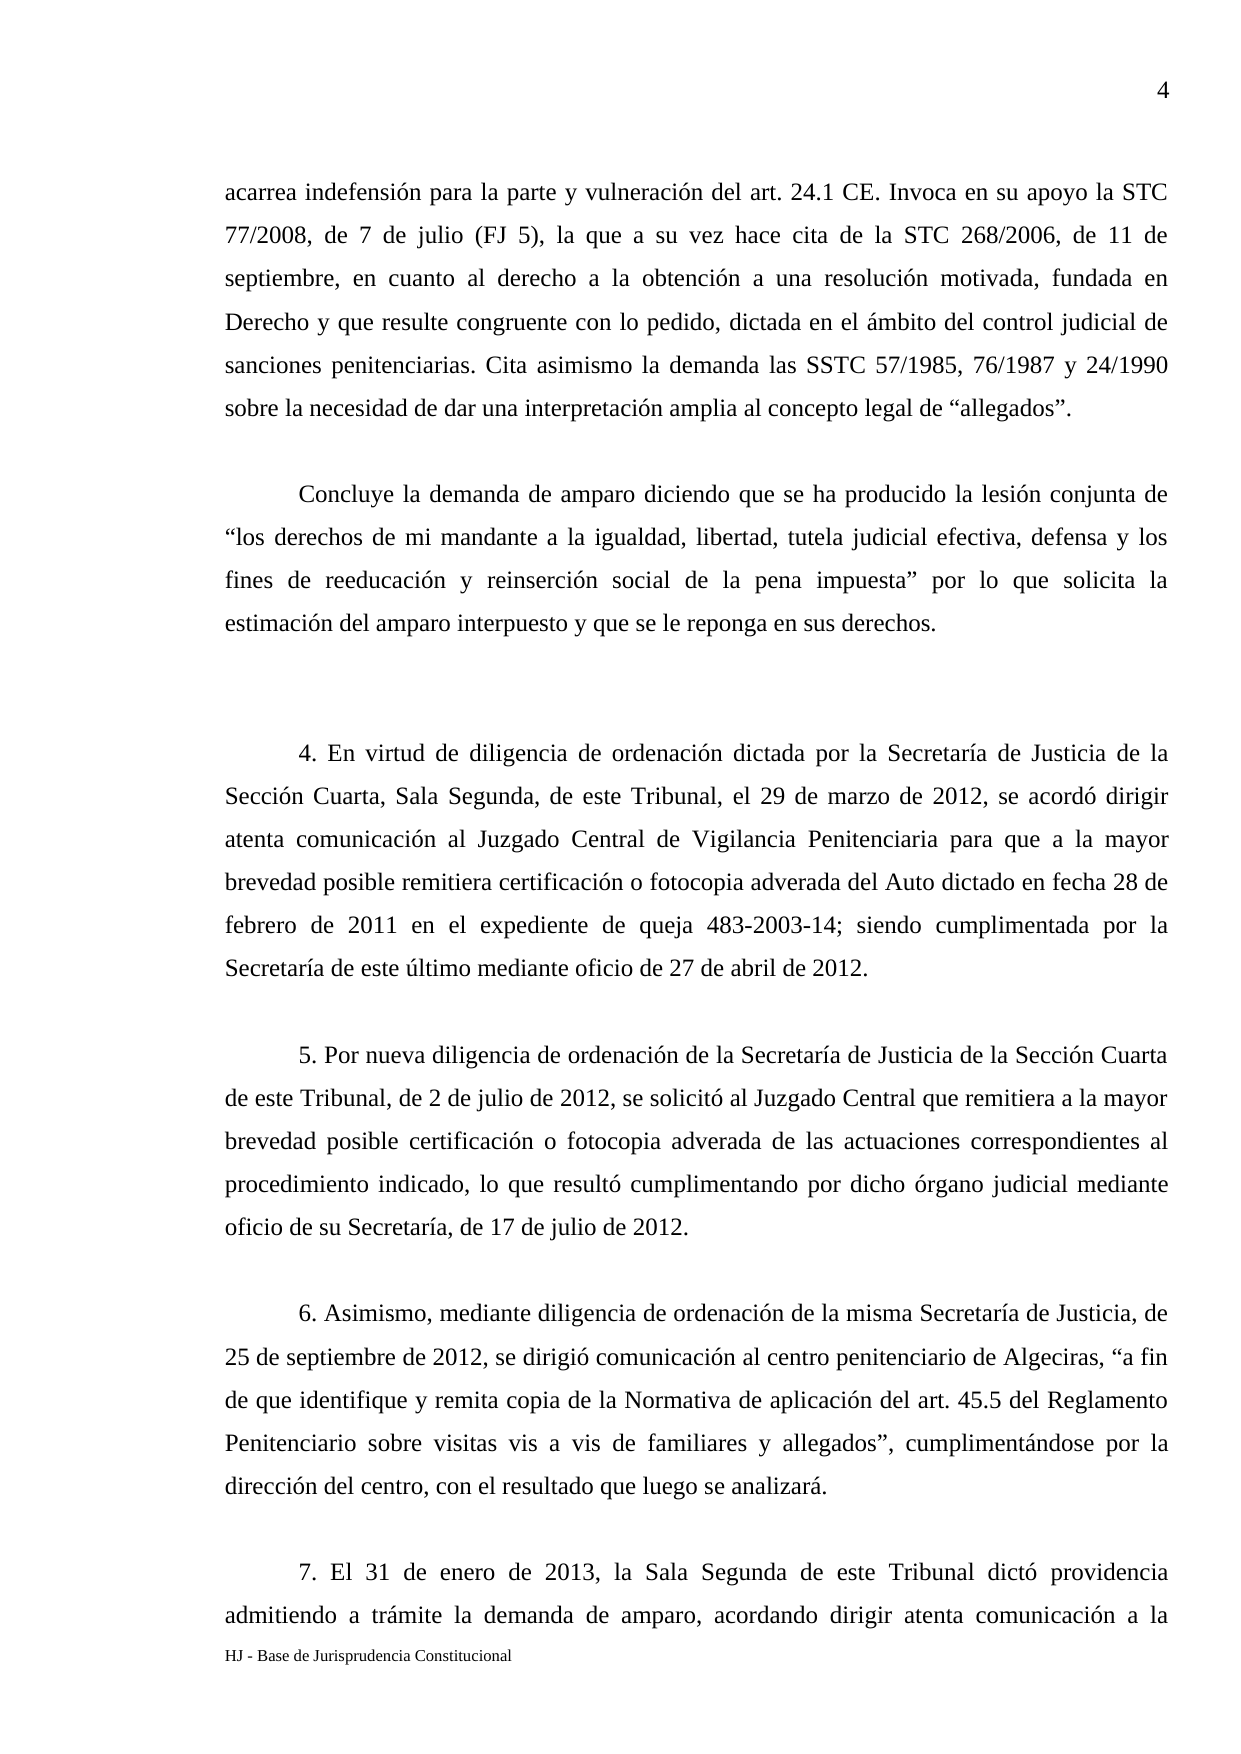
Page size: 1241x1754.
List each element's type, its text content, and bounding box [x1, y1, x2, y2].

text 4. En virtud de diligencia de ordenación dictada por la Secretaría de Justicia de la Sección Cuarta, Sala Segunda, de este Tribunal, el 29 de marzo de 2012, se acordó dirigir atenta comunicación al Juzgado Central de Vigilancia Penitenciaria para que a la mayor brevedad posible remitiera certificación o fotocopia adverada del Auto dictado en fecha 28 de febrero de 2011 en el expediente de queja 483-2003-14; siendo cumplimentada por la Secretaría de este último mediante oficio de 27 de abril de 2012. [224, 738, 1169, 982]
text 6. Asimismo, mediante diligencia de ordenación de la misma Secretaría de Justicia, de 25 de septiembre de 2012, se dirigió comunicación al centro penitenciario de Algeciras, “a fin de que identifique y remita copia de la Normativa de aplicación del art. 45.5 del Reglamento Penitenciario sobre visitas vis a vis de familiares y allegados”, cumplimentándose por la dirección del centro, con el resultado que luego se analizará. [224, 1298, 1169, 1500]
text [224, 1557, 1169, 1629]
text 5. Por nueva diligencia de ordenación de la Secretaría de Justicia de la Sección Cuarta de este Tribunal, de 2 de julio de 2012, se solicitó al Juzgado Central que remitiera a la mayor brevedad posible certificación o fotocopia adverada de las actuaciones correspondientes al procedimiento indicado, lo que resultó cumplimentando por dicho órgano judicial mediante oficio de su Secretaría, de 17 de julio de 2012. [224, 1040, 1169, 1241]
text Concluye la demanda de amparo diciendo que se ha producido la lesión conjunta de “los derechos de mi mandante a la igualdad, libertad, tutela judicial efectiva, defensa y los fines de reeducación y reinserción social de la pena impuesta” por lo que solicita la estimación del amparo interpuesto y que se le reponga en sus derechos. [224, 479, 1169, 637]
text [224, 177, 1169, 422]
